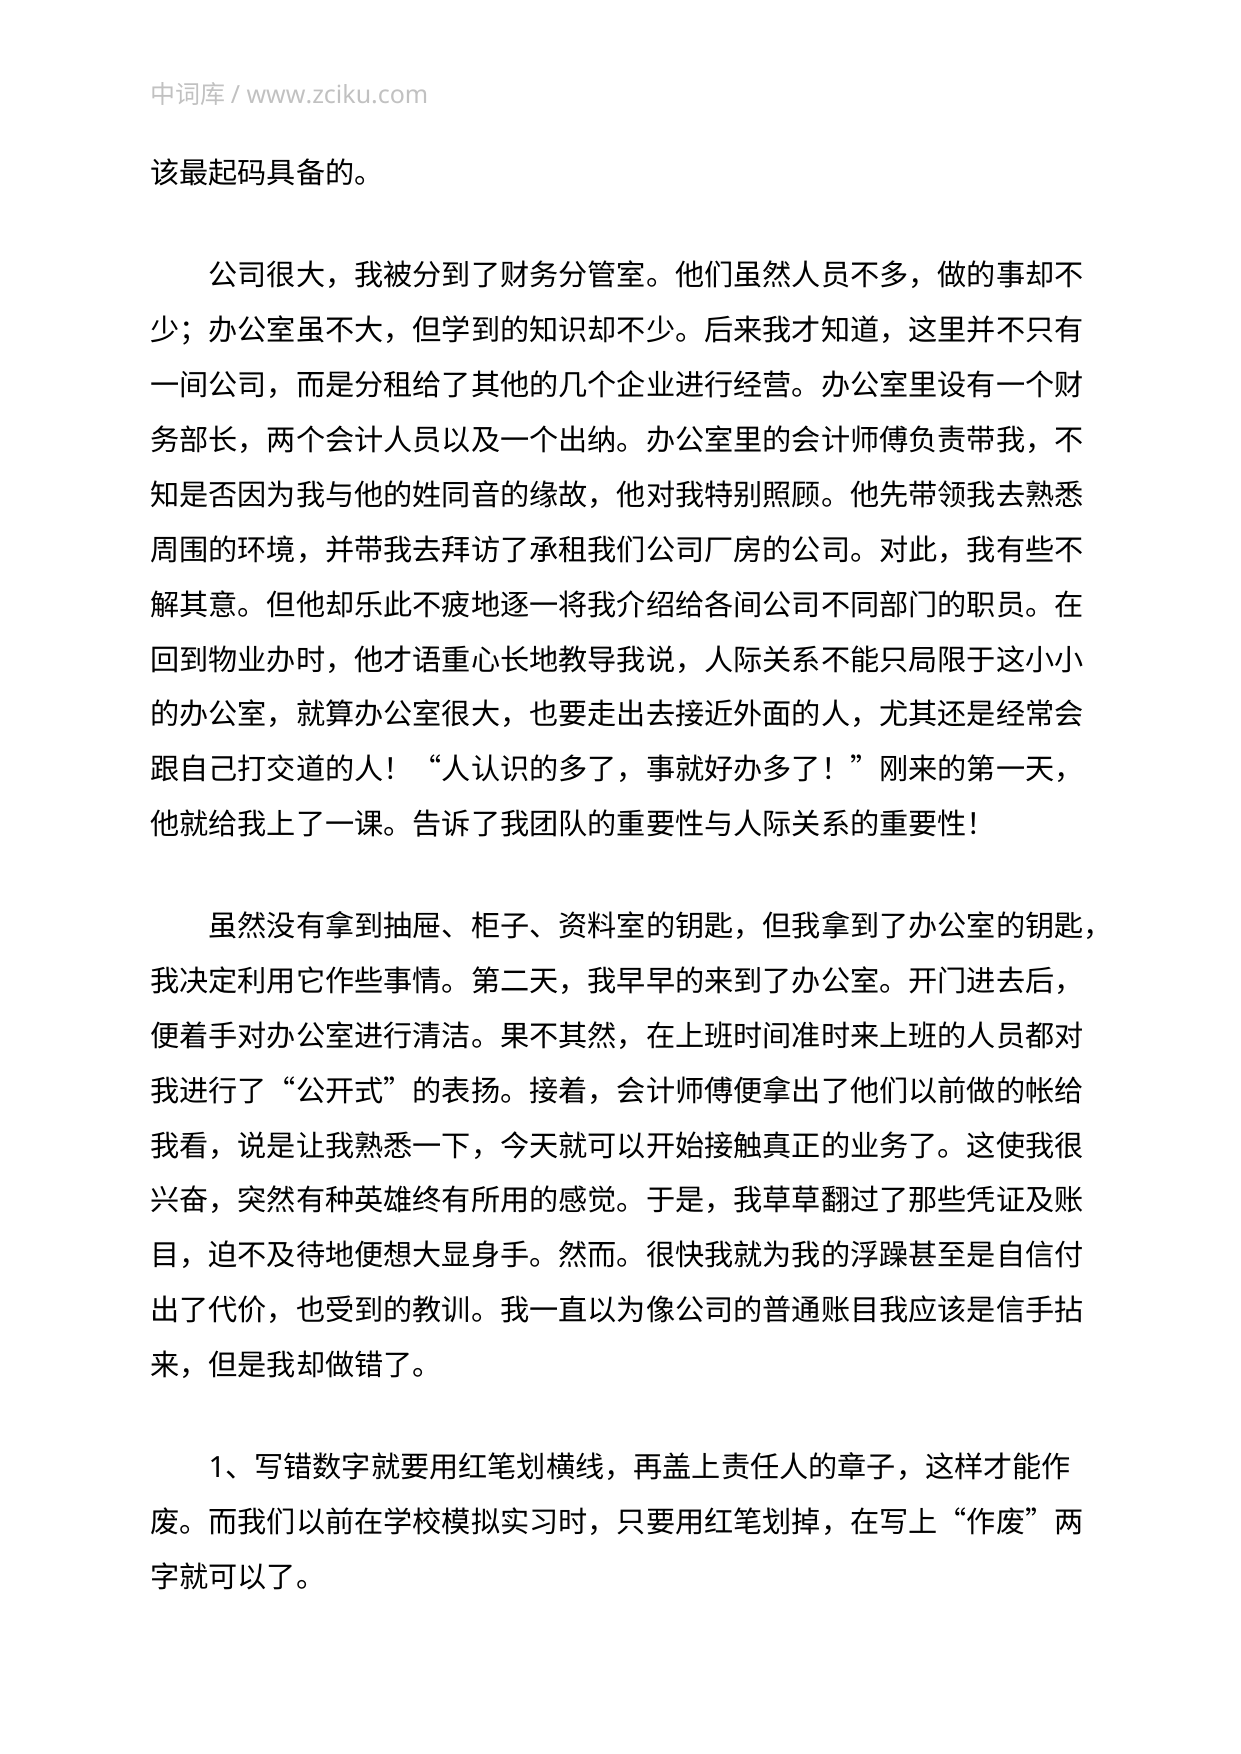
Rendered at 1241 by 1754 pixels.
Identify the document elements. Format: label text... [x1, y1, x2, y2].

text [150, 150, 1090, 192]
text 1、写错数字就要用红笔划横线，再盖上责任人的章子，这样才能作废。而我们以前在学校模拟实习时，只要用红笔划掉，在写上“作废”两字就可以了。 [150, 1443, 1090, 1596]
text 虽然没有拿到抽屉、柜子、资料室的钥匙，但我拿到了办公室的钥匙，我决定利用它作些事情。第二天，我早早的来到了办公室。开门进去后，便着手对办公室进行清洁。果不其然，在上班时间准时来上班的人员都对我进行了“公开式”的表扬。接着，会计师傅便拿出了他们以前做的帐给我看，说是让我熟悉一下，今天就可以开始接触真正的业务了。这使我很兴奋，突然有种英雄终有所用的感觉。于是，我草草翻过了那些凭证及账目，迫不及待地便想大显身手。然而。很快我就为我的浮躁甚至是自信付出了代价，也受到的教训。我一直以为像公司的普通账目我应该是信手拈来，但是我却做错了。 [150, 902, 1090, 1384]
text 公司很大，我被分到了财务分管室。他们虽然人员不多，做的事却不少；办公室虽不大，但学到的知识却不少。后来我才知道，这里并不只有一间公司，而是分租给了其他的几个企业进行经营。办公室里设有一个财务部长，两个会计人员以及一个出纳。办公室里的会计师傅负责带我，不知是否因为我与他的姓同音的缘故，他对我特别照顾。他先带领我去熟悉周围的环境，并带我去拜访了承租我们公司厂房的公司。对此，我有些不解其意。但他却乐此不疲地逐一将我介绍给各间公司不同部门的职员。在回到物业办时，他才语重心长地教导我说，人际关系不能只局限于这小小的办公室，就算办公室很大，也要走出去接近外面的人，尤其还是经常会跟自己打交道的人！“人认识的多了，事就好办多了！”刚来的第一天，他就给我上了一课。告诉了我团队的重要性与人际关系的重要性！ [150, 252, 1090, 843]
